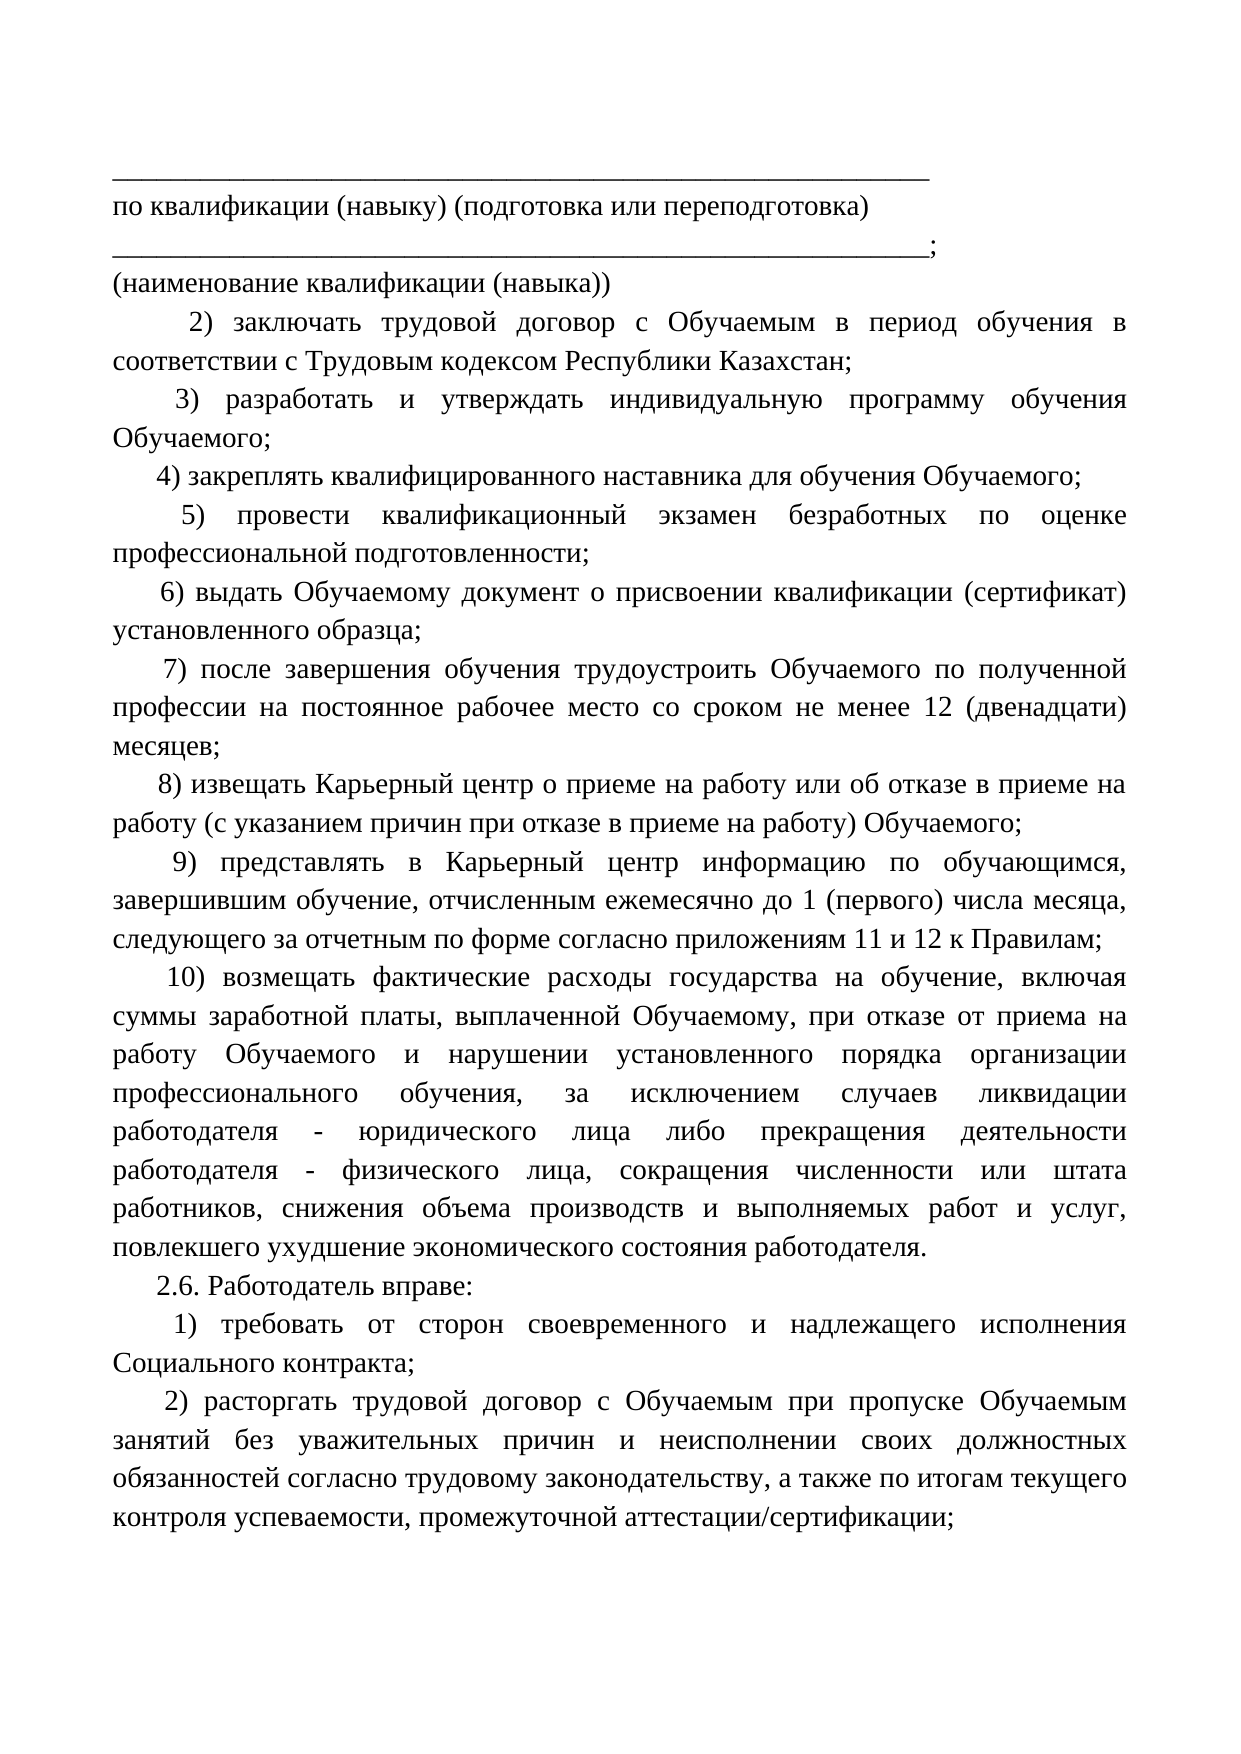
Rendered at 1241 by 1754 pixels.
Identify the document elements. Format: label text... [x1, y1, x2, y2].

text по квалификации (навыку) (подготовка или переподготовка) [112, 188, 1128, 222]
text 7) после завершения обучения трудоустроить Обучаемого по полученной профессии на постоянное рабочее место со сроком не менее 12 (двенадцати) месяцев; [112, 651, 1128, 762]
text 3) разработать и утверждать индивидуальную программу обучения Обучаемого; [112, 381, 1128, 453]
text 6) выдать Обучаемому документ о присвоении квалификации (сертификат) установленного образца; [112, 574, 1128, 646]
text 9) представлять в Карьерный центр информацию по обучающимся, завершившим обучение, отчисленным ежемесячно до 1 (первого) числа месяца, следующего за отчетным по форме согласно приложениям 11 и 12 к Правилам; [112, 844, 1128, 954]
text 2.6. Работодатель вправе: [112, 1268, 1128, 1301]
text 10) возмещать фактические расходы государства на обучение, включая суммы заработной платы, выплаченной Обучаемому, при отказе от приема на работу Обучаемого и нарушении установленного порядка организации профессионального обучения, за исключением случаев ликвидации работодателя - юридического лица либо прекращения деятельности работодателя - физического лица, сокращения численности или штата работников, снижения объема производств и выполняемых работ и услуг, повлекшего ухудшение экономического состояния работодателя. [112, 959, 1128, 1263]
text 5) провести квалификационный экзамен безработных по оценке профессиональной подготовленности; [112, 497, 1128, 569]
text 1) требовать от сторон своевременного и надлежащего исполнения Социального контракта; [112, 1306, 1128, 1378]
text ________________________________________________________ [112, 150, 1128, 183]
text ________________________________________________________; [112, 227, 1128, 261]
text 2) расторгать трудовой договор с Обучаемым при пропуске Обучаемым занятий без уважительных причин и неисполнении своих должностных обязанностей согласно трудовому законодательству, а также по итогам текущего контроля успеваемости, промежуточной аттестации/сертификации; [112, 1383, 1128, 1532]
text 2) заключать трудовой договор с Обучаемым в период обучения в соответствии с Трудовым кодексом Республики Казахстан; [112, 304, 1128, 376]
text 8) извещать Карьерный центр о приеме на работу или об отказе в приеме на работу (с указанием причин при отказе в приеме на работу) Обучаемого; [112, 767, 1128, 839]
text (наименование квалификации (навыка)) [112, 266, 1128, 299]
text 4) закреплять квалифицированного наставника для обучения Обучаемого; [112, 458, 1128, 492]
